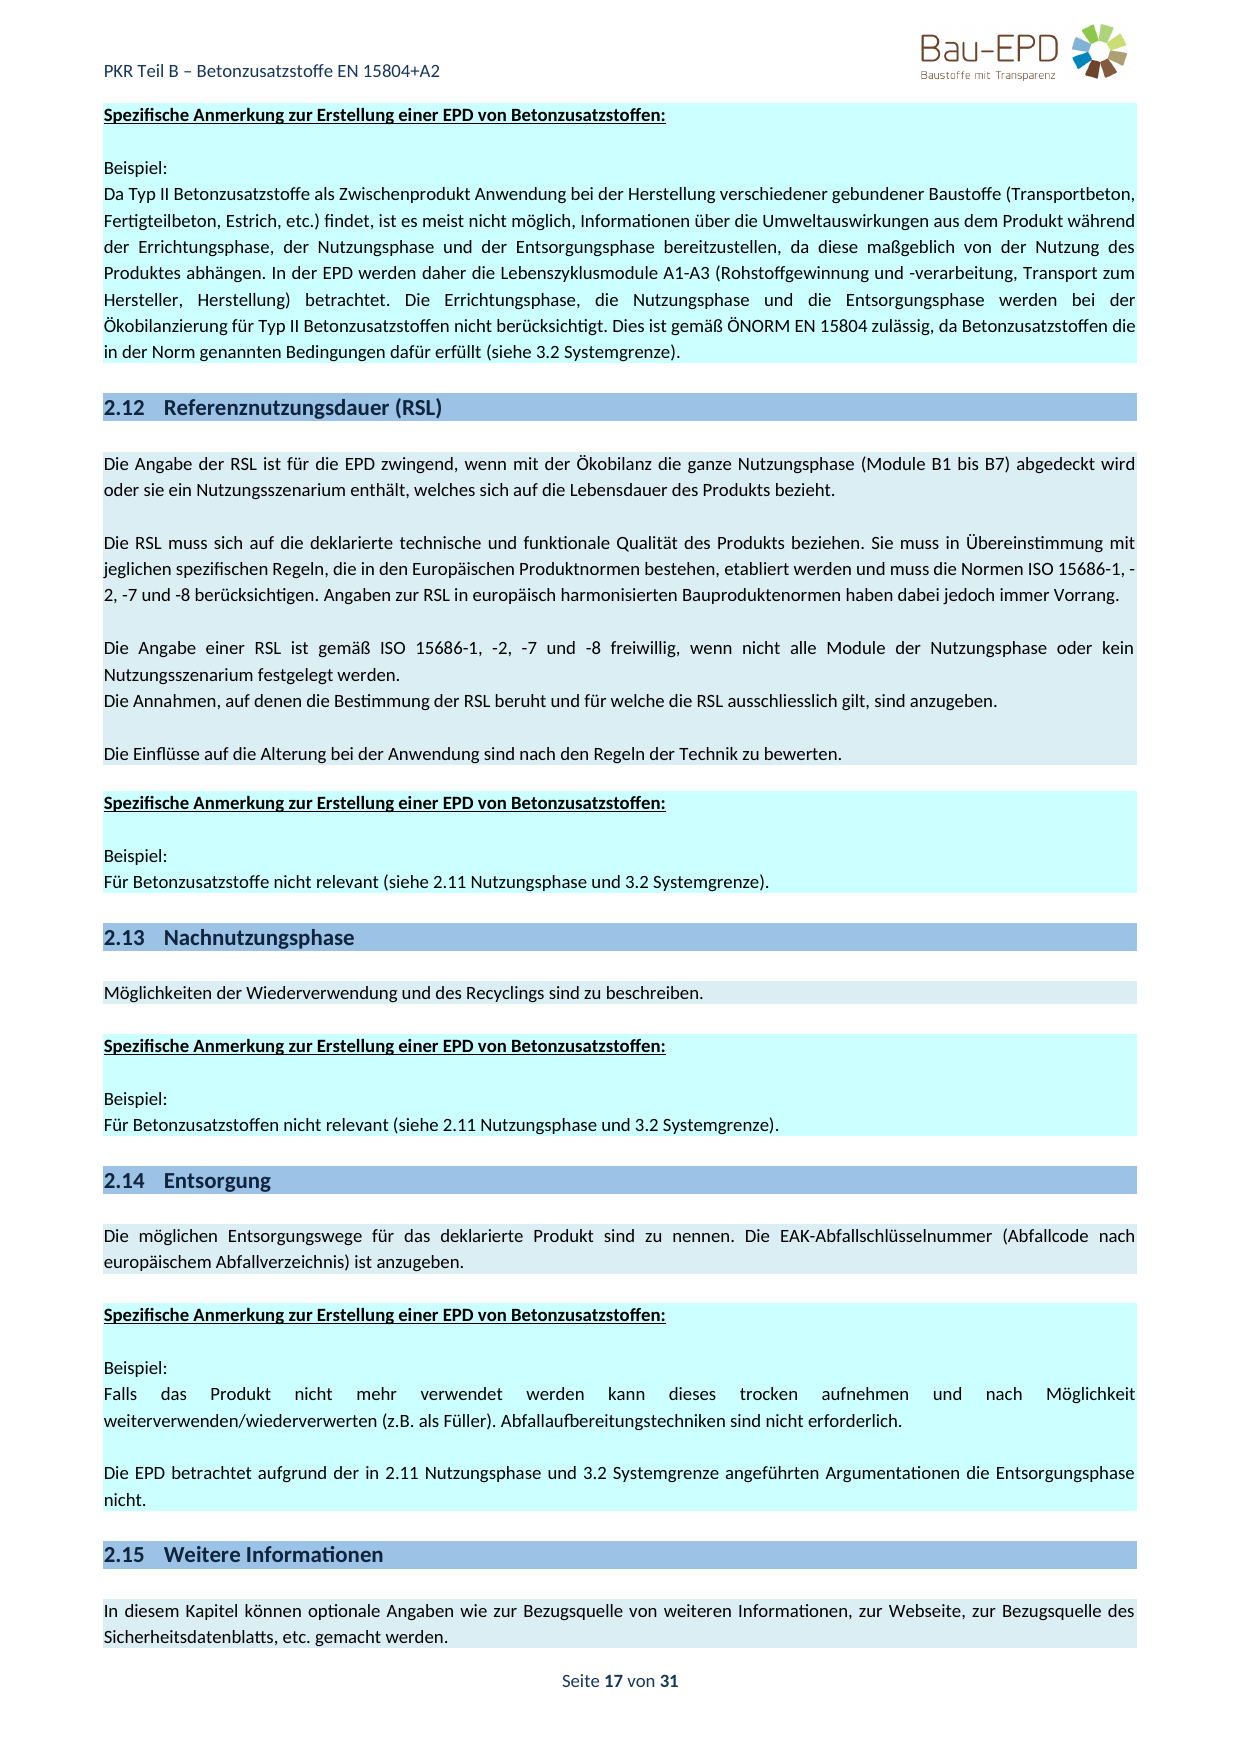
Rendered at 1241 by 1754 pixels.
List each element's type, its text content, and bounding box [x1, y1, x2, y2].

text In diesem Kapitel können optionale Angaben wie zur Bezugsquelle von weiteren Informationen, zur Webseite, zur Bezugsquelle des Sicherheitsdatenblatts, etc. gemacht werden. [103, 1599, 1137, 1648]
text Beispiel: [103, 844, 1137, 867]
text Spezifische Anmerkung zur Erstellung einer EPD von Betonzusatzstoffen: [103, 791, 1137, 814]
subtitle Entsorgung [103, 1166, 1137, 1194]
text Die Annahmen, auf denen die Bestimmung der RSL beruht und für welche die RSL ausschliesslich gilt, sind anzugeben. [103, 689, 1137, 712]
text Die Angabe einer RSL ist gemäß ISO 15686-1, -2, -7 und -8 freiwillig, wenn nicht alle Module der Nutzungsphase oder kein Nutzungsszenarium festgelegt werden. [103, 636, 1137, 686]
text Spezifische Anmerkung zur Erstellung einer EPD von Betonzusatzstoffen: [103, 103, 1137, 126]
text Beispiel: [103, 156, 1137, 179]
text Möglichkeiten der Wiederverwendung und des Recyclings sind zu beschreiben. [103, 981, 1137, 1004]
text Die Einflüsse auf die Alterung bei der Anwendung sind nach den Regeln der Technik zu bewerten. [103, 742, 1137, 765]
text Falls das Produkt nicht mehr verwendet werden kann dieses trocken aufnehmen und nach Möglichkeit weiterverwenden/wiederverwerten (z.B. als Füller). Abfallaufbereitungstechniken sind nicht erforderlich. [103, 1382, 1137, 1432]
subtitle Nachnutzungsphase [103, 923, 1137, 951]
text Da Typ II Betonzusatzstoffe als Zwischenprodukt Anwendung bei der Herstellung verschiedener gebundener Baustoffe (Transportbeton, Fertigteilbeton, Estrich, etc.) findet, ist es meist nicht möglich, Informationen über die Umweltauswirkungen aus dem Produkt während der Errichtungsphase, der Nutzungsphase und der Entsorgungsphase bereitzustellen, da diese maßgeblich von der Nutzung des Produktes abhängen. In der EPD werden daher die Lebenszyklusmodule A1-A3 (Rohstoffgewinnung und -verarbeitung, Transport zum Hersteller, Herstellung) betrachtet. Die Errichtungsphase, die Nutzungsphase und die Entsorgungsphase werden bei der Ökobilanzierung für Typ II Betonzusatzstoffen nicht berücksichtigt. Dies ist gemäß ÖNORM EN 15804 zulässig, da Betonzusatzstoffen die in der Norm genannten Bedingungen dafür erfüllt (siehe 3.2 Systemgrenze). [103, 182, 1137, 363]
subtitle Referenznutzungsdauer (RSL) [103, 393, 1137, 421]
text Für Betonzusatzstoffen nicht relevant (siehe 2.11 Nutzungsphase und 3.2 Systemgrenze). [103, 1113, 1137, 1136]
text Spezifische Anmerkung zur Erstellung einer EPD von Betonzusatzstoffen: [103, 1303, 1137, 1326]
subtitle Weitere Informationen [103, 1541, 1137, 1569]
text Beispiel: [103, 1087, 1137, 1110]
text Die möglichen Entsorgungswege für das deklarierte Produkt sind zu nennen. Die EAK-Abfallschlüsselnummer (Abfallcode nach europäischem Abfallverzeichnis) ist anzugeben. [103, 1224, 1137, 1274]
text Die RSL muss sich auf die deklarierte technische und funktionale Qualität des Produkts beziehen. Sie muss in Übereinstimmung mit jeglichen spezifischen Regeln, die in den Europäischen Produktnormen bestehen, etabliert werden und muss die Normen ISO 15686-1, -2, -7 und -8 berücksichtigen. Angaben zur RSL in europäisch harmonisierten Bauproduktenormen haben dabei jedoch immer Vorrang. [103, 531, 1137, 607]
text Für Betonzusatzstoffe nicht relevant (siehe 2.11 Nutzungsphase und 3.2 Systemgrenze). [103, 870, 1137, 893]
text Spezifische Anmerkung zur Erstellung einer EPD von Betonzusatzstoffen: [103, 1034, 1137, 1057]
text Beispiel: [103, 1356, 1137, 1379]
text Die EPD betrachtet aufgrund der in 2.11 Nutzungsphase und 3.2 Systemgrenze angeführten Argumentationen die Entsorgungsphase nicht. [103, 1462, 1137, 1511]
picture [913, 22, 1130, 82]
text Die Angabe der RSL ist für die EPD zwingend, wenn mit der Ökobilanz die ganze Nutzungsphase (Module B1 bis B7) abgedeckt wird oder sie ein Nutzungsszenarium enthält, welches sich auf die Lebensdauer des Produkts bezieht. [103, 452, 1137, 501]
